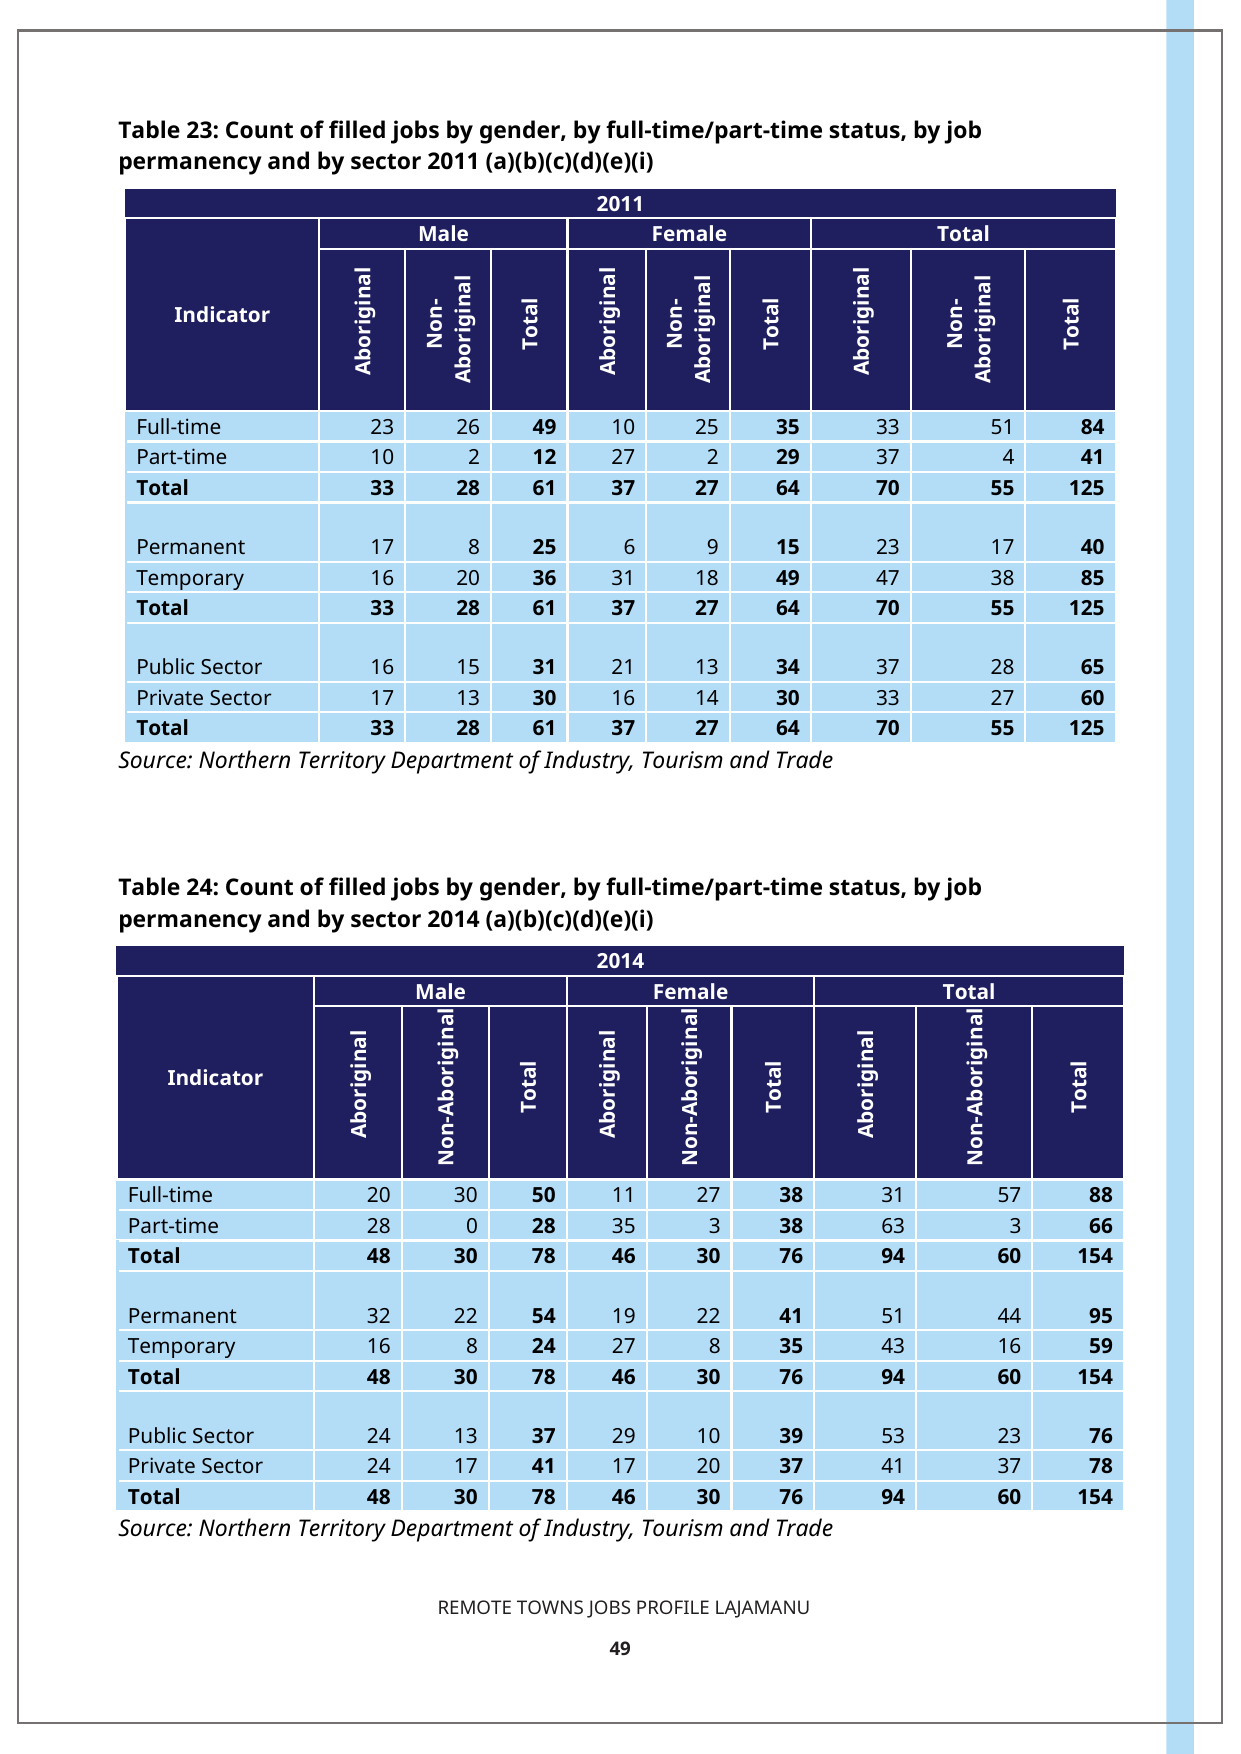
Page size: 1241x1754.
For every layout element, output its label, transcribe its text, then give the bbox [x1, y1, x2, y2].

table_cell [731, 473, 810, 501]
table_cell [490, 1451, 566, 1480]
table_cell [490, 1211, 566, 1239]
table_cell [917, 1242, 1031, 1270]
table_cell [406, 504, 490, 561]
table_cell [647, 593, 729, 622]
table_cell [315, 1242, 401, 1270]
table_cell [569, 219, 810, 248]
text Source: Northern Territory Department of Industry, Tourism and Trade [118, 744, 1122, 775]
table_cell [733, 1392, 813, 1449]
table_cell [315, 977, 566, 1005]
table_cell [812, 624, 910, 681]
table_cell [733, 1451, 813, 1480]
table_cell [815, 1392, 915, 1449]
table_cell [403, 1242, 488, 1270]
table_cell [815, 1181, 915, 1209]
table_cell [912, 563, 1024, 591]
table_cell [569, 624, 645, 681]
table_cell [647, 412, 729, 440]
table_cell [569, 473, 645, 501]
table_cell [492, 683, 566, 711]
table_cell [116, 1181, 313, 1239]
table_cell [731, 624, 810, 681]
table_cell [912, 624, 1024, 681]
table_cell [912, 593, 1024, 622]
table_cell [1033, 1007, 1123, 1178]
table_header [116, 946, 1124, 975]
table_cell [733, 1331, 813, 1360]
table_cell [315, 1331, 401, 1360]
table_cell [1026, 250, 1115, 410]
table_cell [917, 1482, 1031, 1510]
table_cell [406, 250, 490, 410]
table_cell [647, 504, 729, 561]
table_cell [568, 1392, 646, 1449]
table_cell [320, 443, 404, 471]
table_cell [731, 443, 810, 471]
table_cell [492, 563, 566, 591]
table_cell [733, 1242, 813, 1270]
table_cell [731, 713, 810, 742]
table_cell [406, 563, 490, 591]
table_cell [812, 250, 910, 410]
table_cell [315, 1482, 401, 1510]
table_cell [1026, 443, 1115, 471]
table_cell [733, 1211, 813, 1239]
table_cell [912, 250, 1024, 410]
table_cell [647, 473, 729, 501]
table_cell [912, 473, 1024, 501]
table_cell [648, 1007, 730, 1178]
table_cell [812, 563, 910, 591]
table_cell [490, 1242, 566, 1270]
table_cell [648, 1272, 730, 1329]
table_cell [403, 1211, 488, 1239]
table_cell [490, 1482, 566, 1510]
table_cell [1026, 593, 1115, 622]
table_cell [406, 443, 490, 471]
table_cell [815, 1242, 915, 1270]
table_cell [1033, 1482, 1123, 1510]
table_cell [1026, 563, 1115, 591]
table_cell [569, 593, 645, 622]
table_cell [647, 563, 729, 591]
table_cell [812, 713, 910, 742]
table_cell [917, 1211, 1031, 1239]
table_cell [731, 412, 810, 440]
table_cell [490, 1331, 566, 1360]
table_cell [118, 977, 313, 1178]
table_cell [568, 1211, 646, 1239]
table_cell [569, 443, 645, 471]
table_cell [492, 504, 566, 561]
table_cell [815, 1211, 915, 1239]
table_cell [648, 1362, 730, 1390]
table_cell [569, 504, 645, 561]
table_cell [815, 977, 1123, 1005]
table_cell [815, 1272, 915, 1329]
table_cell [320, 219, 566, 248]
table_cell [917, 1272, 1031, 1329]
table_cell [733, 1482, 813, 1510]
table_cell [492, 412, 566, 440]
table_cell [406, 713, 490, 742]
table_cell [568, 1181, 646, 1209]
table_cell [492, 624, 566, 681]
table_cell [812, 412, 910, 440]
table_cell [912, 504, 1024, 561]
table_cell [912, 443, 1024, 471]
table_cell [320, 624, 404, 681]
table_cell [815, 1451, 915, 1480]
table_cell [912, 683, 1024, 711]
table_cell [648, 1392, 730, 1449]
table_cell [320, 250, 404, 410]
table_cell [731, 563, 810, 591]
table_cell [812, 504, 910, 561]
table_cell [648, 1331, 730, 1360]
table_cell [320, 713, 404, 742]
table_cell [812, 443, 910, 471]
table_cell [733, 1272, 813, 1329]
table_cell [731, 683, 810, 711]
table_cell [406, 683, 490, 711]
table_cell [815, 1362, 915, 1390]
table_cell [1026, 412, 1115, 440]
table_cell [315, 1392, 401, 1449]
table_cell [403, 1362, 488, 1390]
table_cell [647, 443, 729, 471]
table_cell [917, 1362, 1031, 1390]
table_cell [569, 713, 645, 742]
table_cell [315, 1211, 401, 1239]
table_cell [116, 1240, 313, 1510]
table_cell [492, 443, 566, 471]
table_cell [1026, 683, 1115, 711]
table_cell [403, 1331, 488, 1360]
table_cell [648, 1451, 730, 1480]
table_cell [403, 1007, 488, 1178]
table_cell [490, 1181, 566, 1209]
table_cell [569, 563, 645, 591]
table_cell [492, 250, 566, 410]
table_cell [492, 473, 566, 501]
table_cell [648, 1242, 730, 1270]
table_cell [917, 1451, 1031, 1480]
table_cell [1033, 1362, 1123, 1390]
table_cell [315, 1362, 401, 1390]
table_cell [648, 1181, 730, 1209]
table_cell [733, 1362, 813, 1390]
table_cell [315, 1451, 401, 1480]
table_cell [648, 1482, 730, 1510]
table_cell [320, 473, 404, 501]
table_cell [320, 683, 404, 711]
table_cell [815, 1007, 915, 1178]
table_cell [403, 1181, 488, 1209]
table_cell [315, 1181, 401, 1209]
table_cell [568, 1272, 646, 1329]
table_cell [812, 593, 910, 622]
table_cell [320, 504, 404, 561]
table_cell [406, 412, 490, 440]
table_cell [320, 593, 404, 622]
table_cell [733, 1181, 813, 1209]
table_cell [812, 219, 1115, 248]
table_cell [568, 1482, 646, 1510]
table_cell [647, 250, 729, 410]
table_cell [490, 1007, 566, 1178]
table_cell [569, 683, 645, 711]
text Table 23: Count of filled jobs by gender, by full-time/part-time status, by job permanency and by sector 2011 (a)(b)(c)(d)(e)(i) [118, 114, 1122, 176]
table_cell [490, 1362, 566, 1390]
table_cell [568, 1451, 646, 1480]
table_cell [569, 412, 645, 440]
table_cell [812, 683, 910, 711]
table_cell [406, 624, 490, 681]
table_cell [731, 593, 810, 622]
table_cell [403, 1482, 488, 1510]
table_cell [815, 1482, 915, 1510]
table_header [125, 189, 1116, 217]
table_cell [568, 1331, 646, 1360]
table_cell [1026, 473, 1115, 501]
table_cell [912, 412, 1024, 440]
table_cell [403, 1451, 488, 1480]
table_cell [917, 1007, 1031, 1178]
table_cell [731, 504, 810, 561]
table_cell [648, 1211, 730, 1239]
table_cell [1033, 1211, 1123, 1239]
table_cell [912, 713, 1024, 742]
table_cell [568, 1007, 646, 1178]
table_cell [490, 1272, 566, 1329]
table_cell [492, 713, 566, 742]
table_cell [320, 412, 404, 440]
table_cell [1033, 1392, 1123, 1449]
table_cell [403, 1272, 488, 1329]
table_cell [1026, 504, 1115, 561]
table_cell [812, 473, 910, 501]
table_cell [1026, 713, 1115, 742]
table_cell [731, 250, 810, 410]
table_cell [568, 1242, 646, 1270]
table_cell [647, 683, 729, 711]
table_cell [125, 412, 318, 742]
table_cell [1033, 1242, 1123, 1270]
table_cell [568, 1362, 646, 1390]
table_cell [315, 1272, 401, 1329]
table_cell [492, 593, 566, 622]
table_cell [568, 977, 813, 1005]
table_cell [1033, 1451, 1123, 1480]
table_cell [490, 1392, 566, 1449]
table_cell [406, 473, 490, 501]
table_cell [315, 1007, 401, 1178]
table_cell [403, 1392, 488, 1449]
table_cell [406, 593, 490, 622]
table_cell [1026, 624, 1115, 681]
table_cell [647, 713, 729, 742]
text Source: Northern Territory Department of Industry, Tourism and Trade [118, 1513, 1122, 1544]
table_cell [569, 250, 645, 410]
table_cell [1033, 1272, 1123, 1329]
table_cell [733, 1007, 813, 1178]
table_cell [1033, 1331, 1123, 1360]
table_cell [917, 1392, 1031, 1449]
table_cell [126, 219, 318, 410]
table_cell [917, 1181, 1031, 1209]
text Table 24: Count of filled jobs by gender, by full-time/part-time status, by job permanency and by sector 2014 (a)(b)(c)(d)(e)(i) [118, 871, 1122, 934]
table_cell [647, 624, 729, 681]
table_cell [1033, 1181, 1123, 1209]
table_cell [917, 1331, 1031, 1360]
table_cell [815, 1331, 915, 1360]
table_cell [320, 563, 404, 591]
